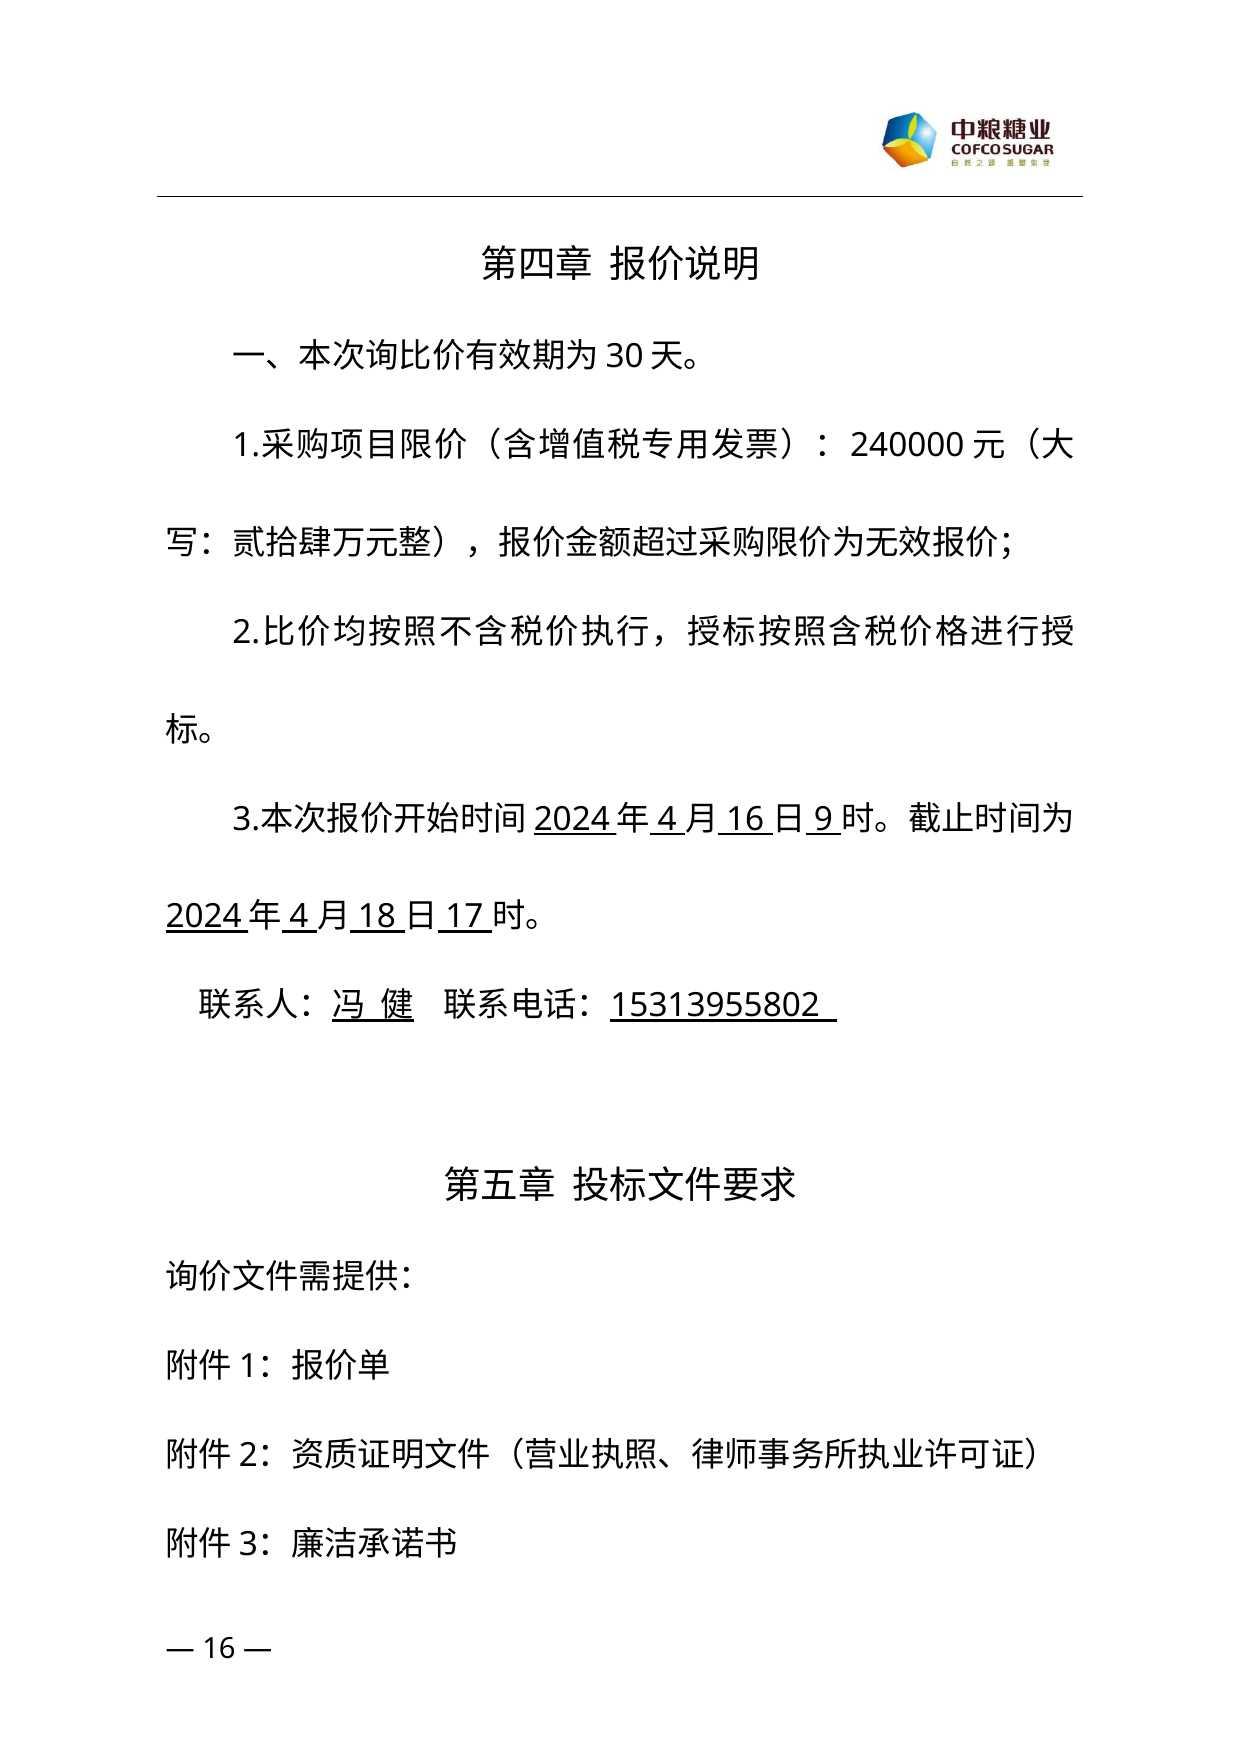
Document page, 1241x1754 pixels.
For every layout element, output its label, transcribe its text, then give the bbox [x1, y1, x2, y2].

list 1.采购项目限价（含增值税专用发票）：240000元（大写：贰拾肆万元整），报价金额超过采购限价为无效报价； [165, 410, 1075, 572]
list 第四章 报价说明 [165, 229, 1075, 294]
list 2.比价均按照不含税价执行，授标按照含税价格进行授标。 [165, 597, 1075, 759]
text 附件2：资质证明文件（营业执照、律师事务所执业许可证） [165, 1420, 1075, 1485]
list 询价文件需提供： [165, 1242, 1075, 1307]
list 3.本次报价开始时间2024年 4 月 16 日 9 时。截止时间为2024年 4 月 18 日 17 时。 [165, 783, 1075, 946]
text 附件1：报价单 [165, 1331, 1075, 1396]
text 联系人：冯 健 联系电话：15313955802 [165, 970, 1075, 1035]
text 附件3：廉洁承诺书 [165, 1509, 1075, 1574]
list 一、本次询比价有效期为30天。 [165, 321, 1075, 386]
list 第五章 投标文件要求 [165, 1149, 1075, 1214]
picture [868, 95, 1075, 194]
